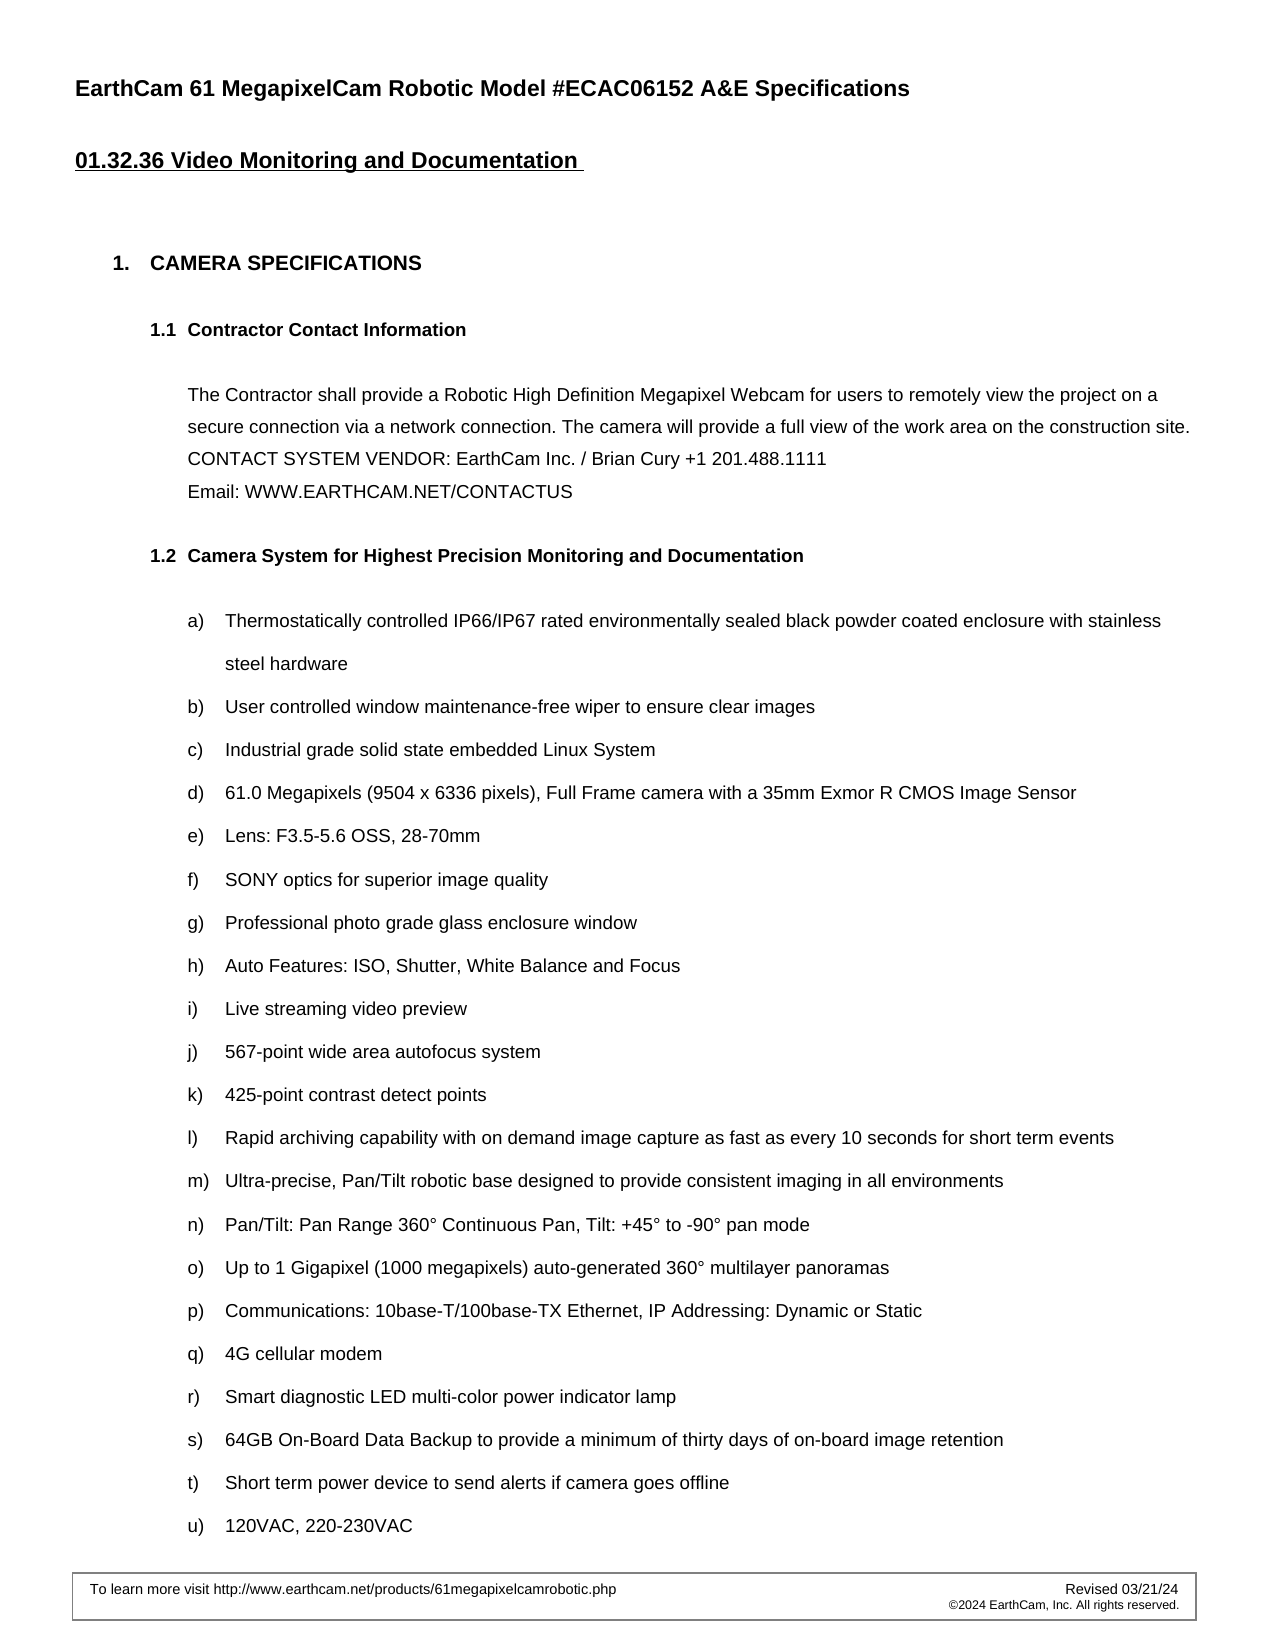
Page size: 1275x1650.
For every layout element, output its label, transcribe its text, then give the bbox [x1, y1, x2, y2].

list Contractor Contact Information [150, 319, 1200, 341]
list Auto Features: ISO, Shutter, White Balance and Focus [187, 955, 1200, 976]
list Short term power device to send alerts if camera goes offline [187, 1472, 1200, 1494]
list 567-point wide area autofocus system [187, 1041, 1200, 1062]
list Rapid archiving capability with on demand image capture as fast as every 10 seconds for short term events [187, 1127, 1200, 1149]
list CAMERA SPECIFICATIONS [112, 251, 1200, 275]
list Lens: F3.5-5.6 OSS, 28-70mm [187, 825, 1200, 847]
list 61.0 Megapixels (9504 x 6336 pixels), Full Frame camera with a 35mm Exmor R CMOS Image Sensor [187, 782, 1200, 804]
list Smart diagnostic LED multi-color power indicator lamp [187, 1386, 1200, 1407]
list Live streaming video preview [187, 998, 1200, 1019]
list Professional photo grade glass enclosure window [187, 912, 1200, 933]
list User controlled window maintenance-free wiper to ensure clear images [187, 696, 1200, 717]
list 425-point contrast detect points [187, 1084, 1200, 1106]
list The Contractor shall provide a Robotic High Definition Megapixel Webcam for users to remotely view the project on a secure connection via a network connection. The camera will provide a full view of the work area on the construction site. [187, 384, 1200, 437]
list Email: WWW.EARTHCAM.NET/CONTACTUS [187, 481, 1200, 502]
list Ultra-precise, Pan/Tilt robotic base designed to provide consistent imaging in all environments [187, 1170, 1200, 1192]
list 120VAC, 220-230VAC [187, 1515, 1200, 1537]
list Communications: 10base-T/100base-TX Ethernet, IP Addressing: Dynamic or Static [187, 1300, 1200, 1321]
text EarthCam 61 MegapixelCam Robotic Model #ECAC06152 A&E Specifications [75, 75, 1200, 101]
list 4G cellular modem [187, 1343, 1200, 1364]
text 01.32.36 Video Monitoring and Documentation [75, 147, 1200, 173]
list Industrial grade solid state embedded Linux System [187, 739, 1200, 761]
list Camera System for Highest Precision Monitoring and Documentation [150, 545, 1200, 567]
list Pan/Tilt: Pan Range 360° Continuous Pan, Tilt: +45° to -90° pan mode [187, 1213, 1200, 1235]
list Thermostatically controlled IP66/IP67 rated environmentally sealed black powder coated enclosure with stainless steel hardware [187, 610, 1200, 674]
list CONTACT SYSTEM VENDOR: EarthCam Inc. / Brian Cury +1 201.488.1111 [187, 448, 1200, 470]
list Up to 1 Gigapixel (1000 megapixels) auto-generated 360° multilayer panoramas [187, 1257, 1200, 1278]
list SONY optics for superior image quality [187, 868, 1200, 890]
list 64GB On-Board Data Backup to provide a minimum of thirty days of on-board image retention [187, 1429, 1200, 1451]
